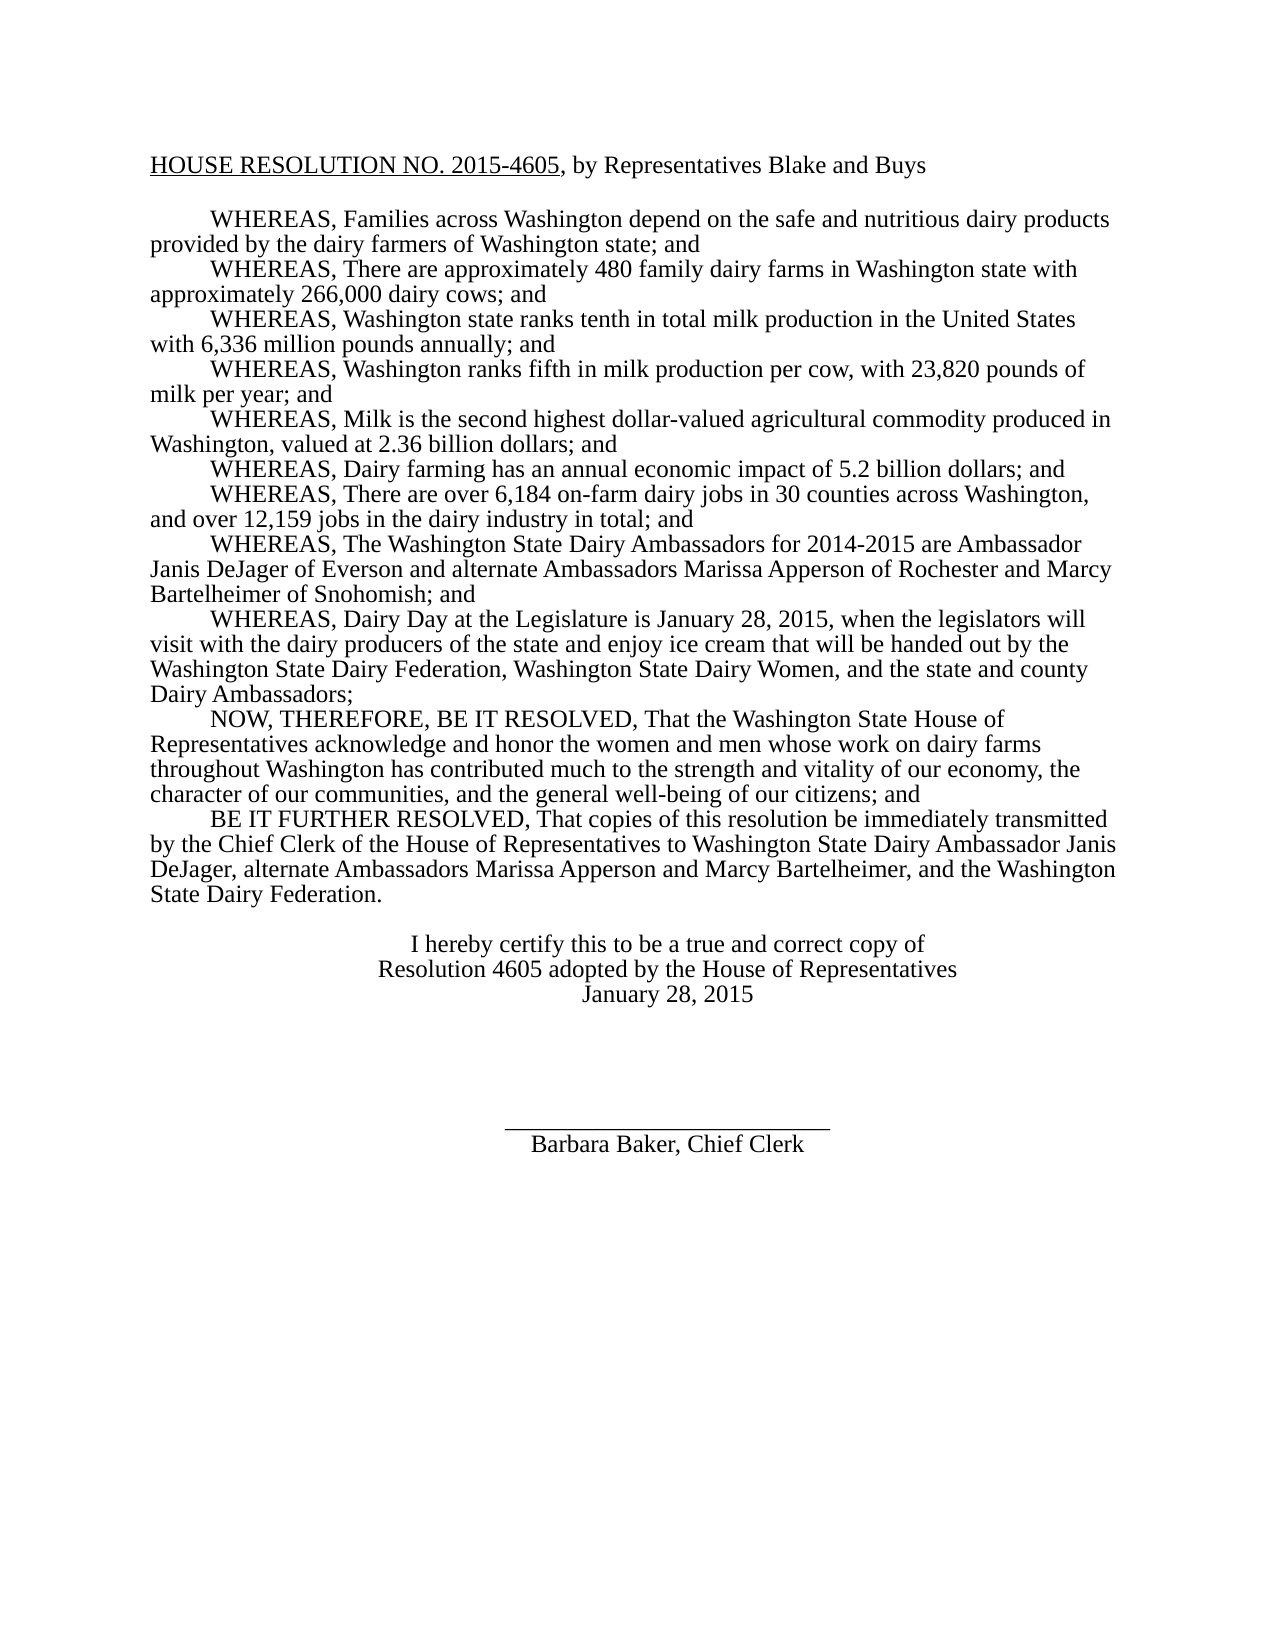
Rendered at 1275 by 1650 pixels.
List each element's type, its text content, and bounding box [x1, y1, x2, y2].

text WHEREAS, Milk is the second highest dollar-valued agricultural commodity produced in Washington, valued at 2.36 billion dollars; and [150, 407, 1125, 457]
text Resolution 4605 adopted by the House of Representatives [150, 957, 1125, 982]
text __________________________ [150, 1107, 1125, 1132]
text I hereby certify this to be a true and correct copy of [150, 932, 1125, 957]
text NOW, THEREFORE, BE IT RESOLVED, That the Washington State House of Representatives acknowledge and honor the women and men whose work on dairy farms throughout Washington has contributed much to the strength and vitality of our economy, the character of our communities, and the general well-being of our citizens; and [150, 707, 1125, 807]
text WHEREAS, Washington ranks fifth in milk production per cow, with 23,820 pounds of milk per year; and [150, 357, 1125, 407]
text WHEREAS, There are approximately 480 family dairy farms in Washington state with approximately 266,000 dairy cows; and [150, 257, 1125, 307]
text WHEREAS, Washington state ranks tenth in total milk production in the United States with 6,336 million pounds annually; and [150, 307, 1125, 357]
text WHEREAS, Families across Washington depend on the safe and nutritious dairy products provided by the dairy farmers of Washington state; and [150, 207, 1125, 257]
text WHEREAS, Dairy farming has an annual economic impact of 5.2 billion dollars; and [150, 457, 1125, 482]
text WHEREAS, The Washington State Dairy Ambassadors for 2014-2015 are Ambassador Janis DeJager of Everson and alternate Ambassadors Marissa Apperson of Rochester and Marcy Bartelheimer of Snohomish; and [150, 532, 1125, 607]
text WHEREAS, Dairy Day at the Legislature is January 28, 2015, when the legislators will visit with the dairy producers of the state and enjoy ice cream that will be handed out by the Washington State Dairy Federation, Washington State Dairy Women, and the state and county Dairy Ambassadors; [150, 607, 1125, 707]
text Barbara Baker, Chief Clerk [150, 1132, 1125, 1157]
text HOUSE RESOLUTION NO. 2015-4605, by Representatives Blake and Buys [150, 150, 1125, 179]
text WHEREAS, There are over 6,184 on-farm dairy jobs in 30 counties across Washington, and over 12,159 jobs in the dairy industry in total; and [150, 482, 1125, 532]
text January 28, 2015 [150, 982, 1125, 1007]
text BE IT FURTHER RESOLVED, That copies of this resolution be immediately transmitted by the Chief Clerk of the House of Representatives to Washington State Dairy Ambassador Janis DeJager, alternate Ambassadors Marissa Apperson and Marcy Bartelheimer, and the Washington State Dairy Federation. [150, 807, 1125, 907]
